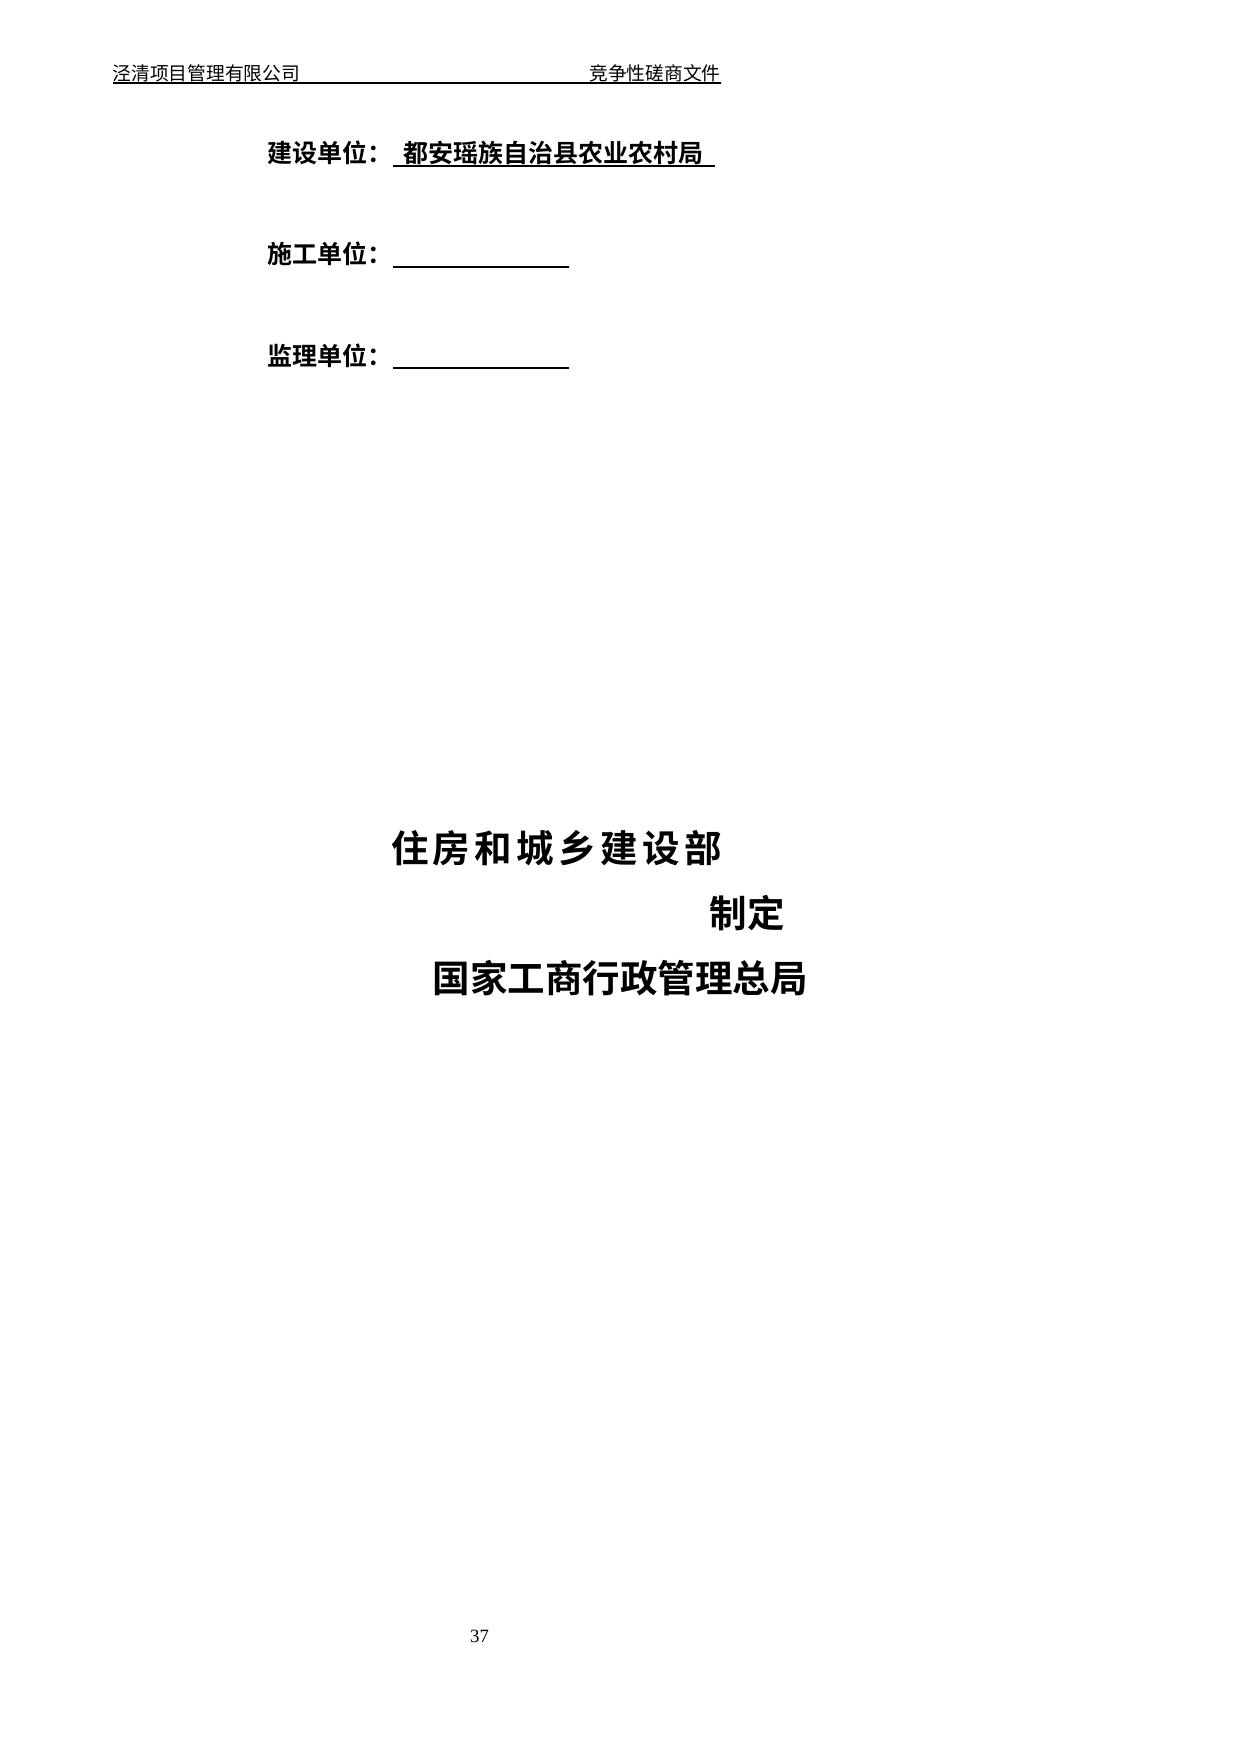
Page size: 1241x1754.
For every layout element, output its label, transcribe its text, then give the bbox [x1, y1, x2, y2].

text 制定 [112, 878, 1128, 943]
text 施工单位： [112, 221, 1128, 286]
text 建设单位： 都安瑶族自治县农业农村局 [112, 119, 1128, 184]
text 国家工商行政管理总局 [112, 943, 1128, 1008]
text 住房和城乡建设部 [112, 813, 1128, 878]
text 监理单位： [112, 322, 1128, 387]
